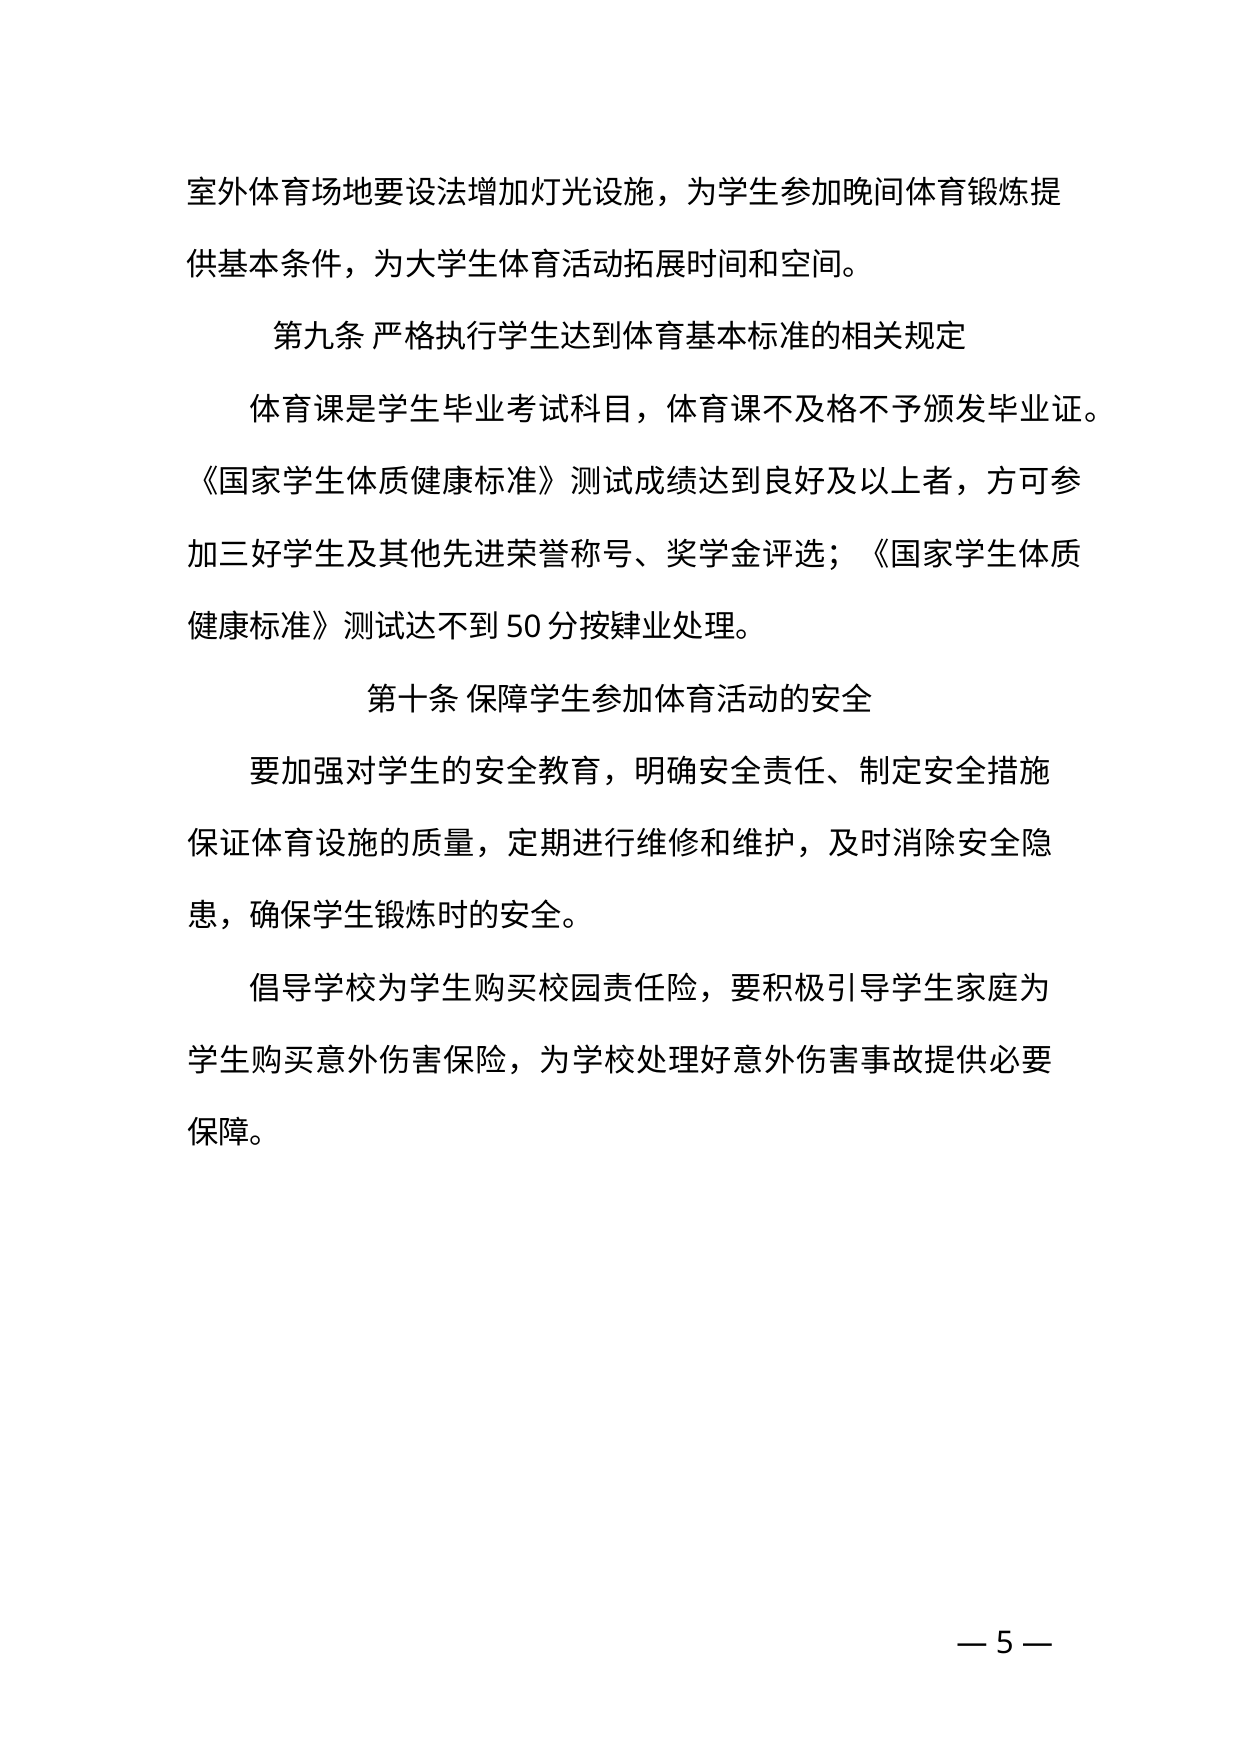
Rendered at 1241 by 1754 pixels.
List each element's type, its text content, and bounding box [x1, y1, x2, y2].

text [186, 167, 1084, 284]
text 要加强对学生的安全教育，明确安全责任、制定安全措施，保证体育设施的质量，定期进行维修和维护，及时消除安全隐患，确保学生锻炼时的安全。 [187, 746, 1053, 936]
text 第十条 保障学生参加体育活动的安全 [186, 674, 1053, 719]
text 倡导学校为学生购买校园责任险，要积极引导学生家庭为学生购买意外伤害保险，为学校处理好意外伤害事故提供必要保障。 [187, 963, 1053, 1153]
text 体育课是学生毕业考试科目，体育课不及格不予颁发毕业证。《国家学生体质健康标准》测试成绩达到良好及以上者，方可参加三好学生及其他先进荣誉称号、奖学金评选；《国家学生体质健康标准》测试达不到50分按肄业处理。 [187, 384, 1084, 646]
text 第九条 严格执行学生达到体育基本标准的相关规定 [186, 312, 1053, 357]
